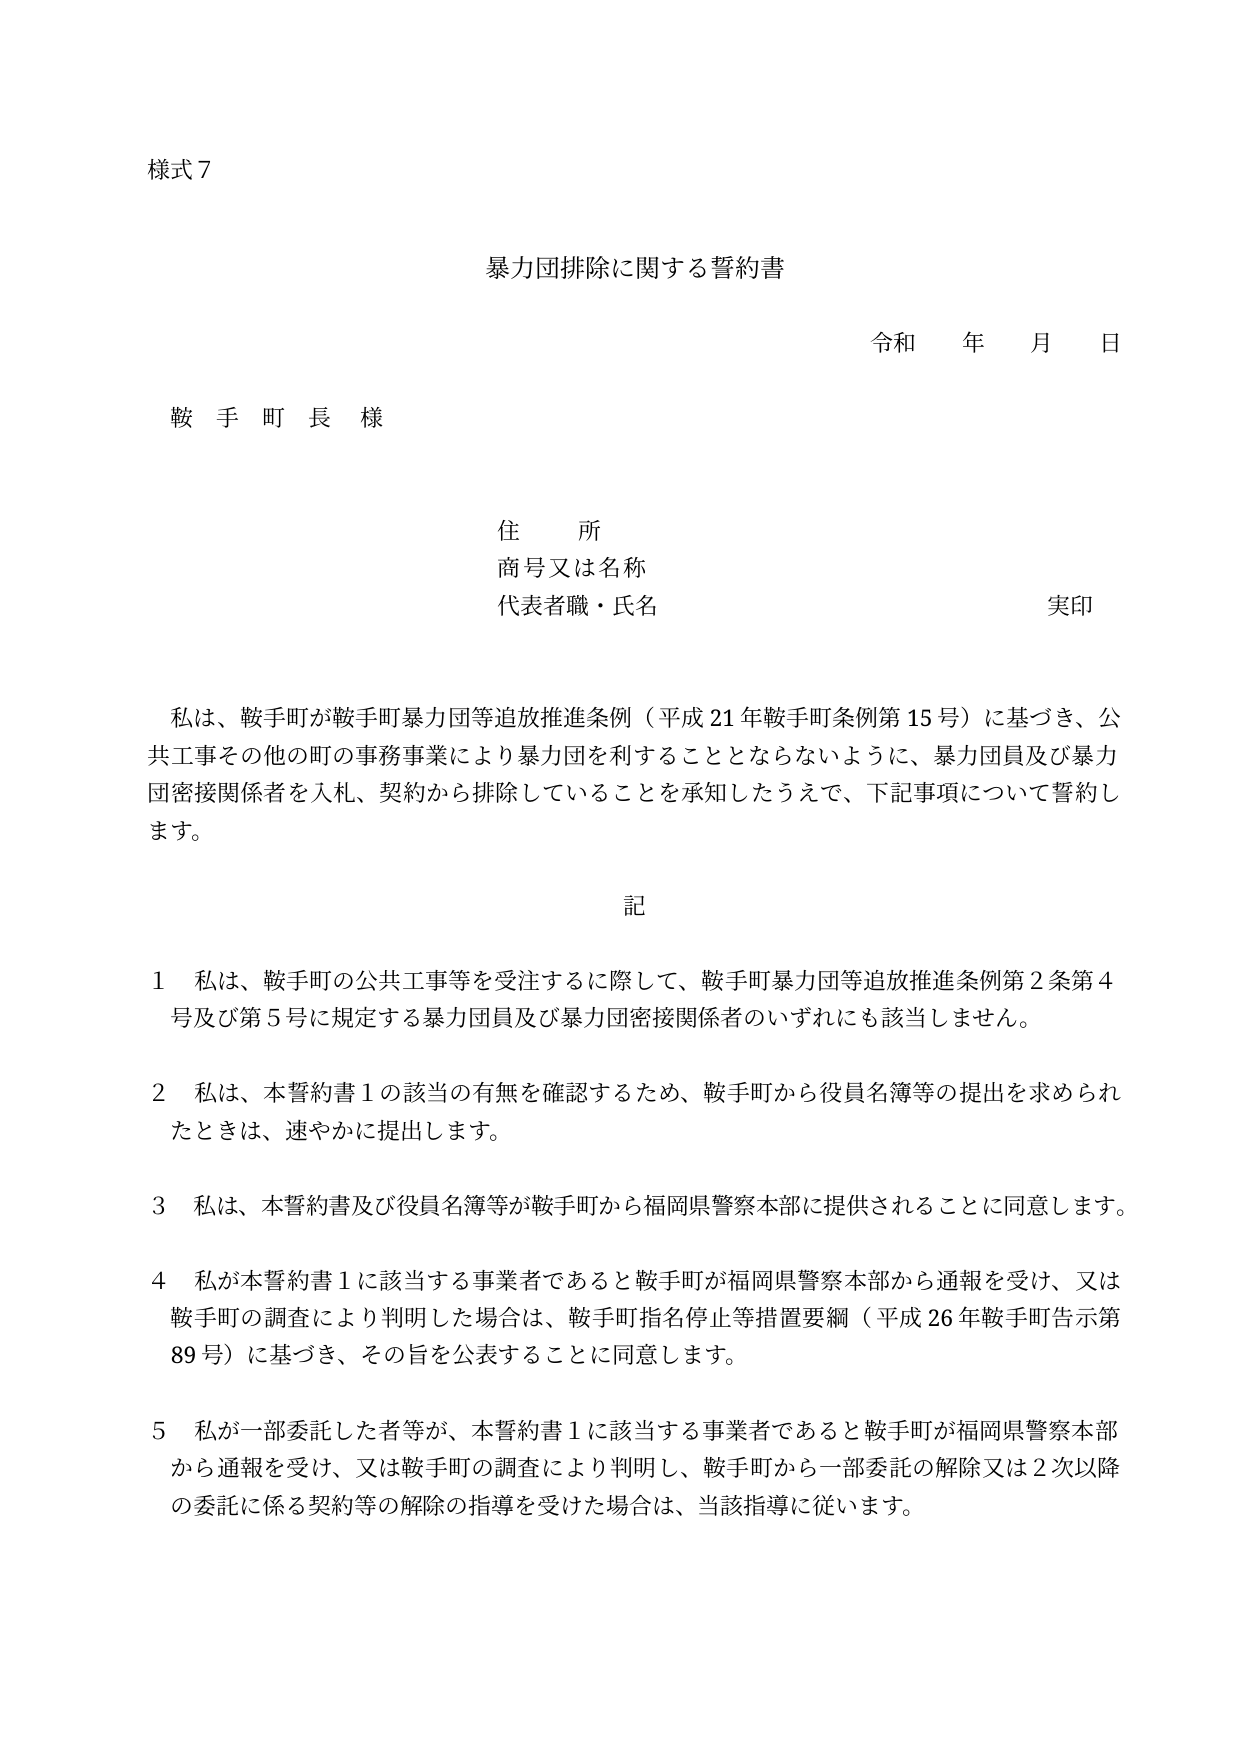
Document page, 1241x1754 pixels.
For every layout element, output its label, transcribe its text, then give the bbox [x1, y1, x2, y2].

text １ 私は、鞍手町の公共工事等を受注するに際して、鞍手町暴力団等追放推進条例第２条第４号及び第５号に規定する暴力団員及び暴力団密接関係者のいずれにも該当しません。 [148, 960, 1122, 1035]
text 暴力団排除に関する誓約書 [148, 248, 1122, 285]
text 令和 年 月 日 [148, 323, 1122, 360]
text 私は、鞍手町が鞍手町暴力団等追放推進条例（平成21年鞍手町条例第15号）に基づき、公共工事その他の町の事務事業により暴力団を利することとならないように、暴力団員及び暴力団密接関係者を入札、契約から排除していることを承知したうえで、下記事項について誓約します。 [148, 698, 1122, 848]
text ３ 私は、本誓約書及び役員名簿等が鞍手町から福岡県警察本部に提供されることに同意します。 [148, 1185, 1122, 1223]
text ５ 私が一部委託した者等が、本誓約書１に該当する事業者であると鞍手町が福岡県警察本部から通報を受け、又は鞍手町の調査により判明し、鞍手町から一部委託の解除又は２次以降の委託に係る契約等の解除の指導を受けた場合は、当該指導に従います。 [148, 1410, 1122, 1523]
text 住所 [498, 510, 1122, 548]
text ２ 私は、本誓約書１の該当の有無を確認するため、鞍手町から役員名簿等の提出を求められたときは、速やかに提出します。 [148, 1073, 1122, 1148]
text ４ 私が本誓約書１に該当する事業者であると鞍手町が福岡県警察本部から通報を受け、又は鞍手町の調査により判明した場合は、鞍手町指名停止等措置要綱（平成26年鞍手町告示第89号）に基づき、その旨を公表することに同意します。 [148, 1260, 1122, 1373]
text 代表者職・氏名 実印 [498, 585, 1122, 623]
text 鞍 手 町 長 様 [148, 398, 1122, 435]
text 様式７ [148, 152, 1122, 185]
text 商号又は名称 [498, 548, 1122, 585]
subtitle 記 [148, 885, 1122, 923]
